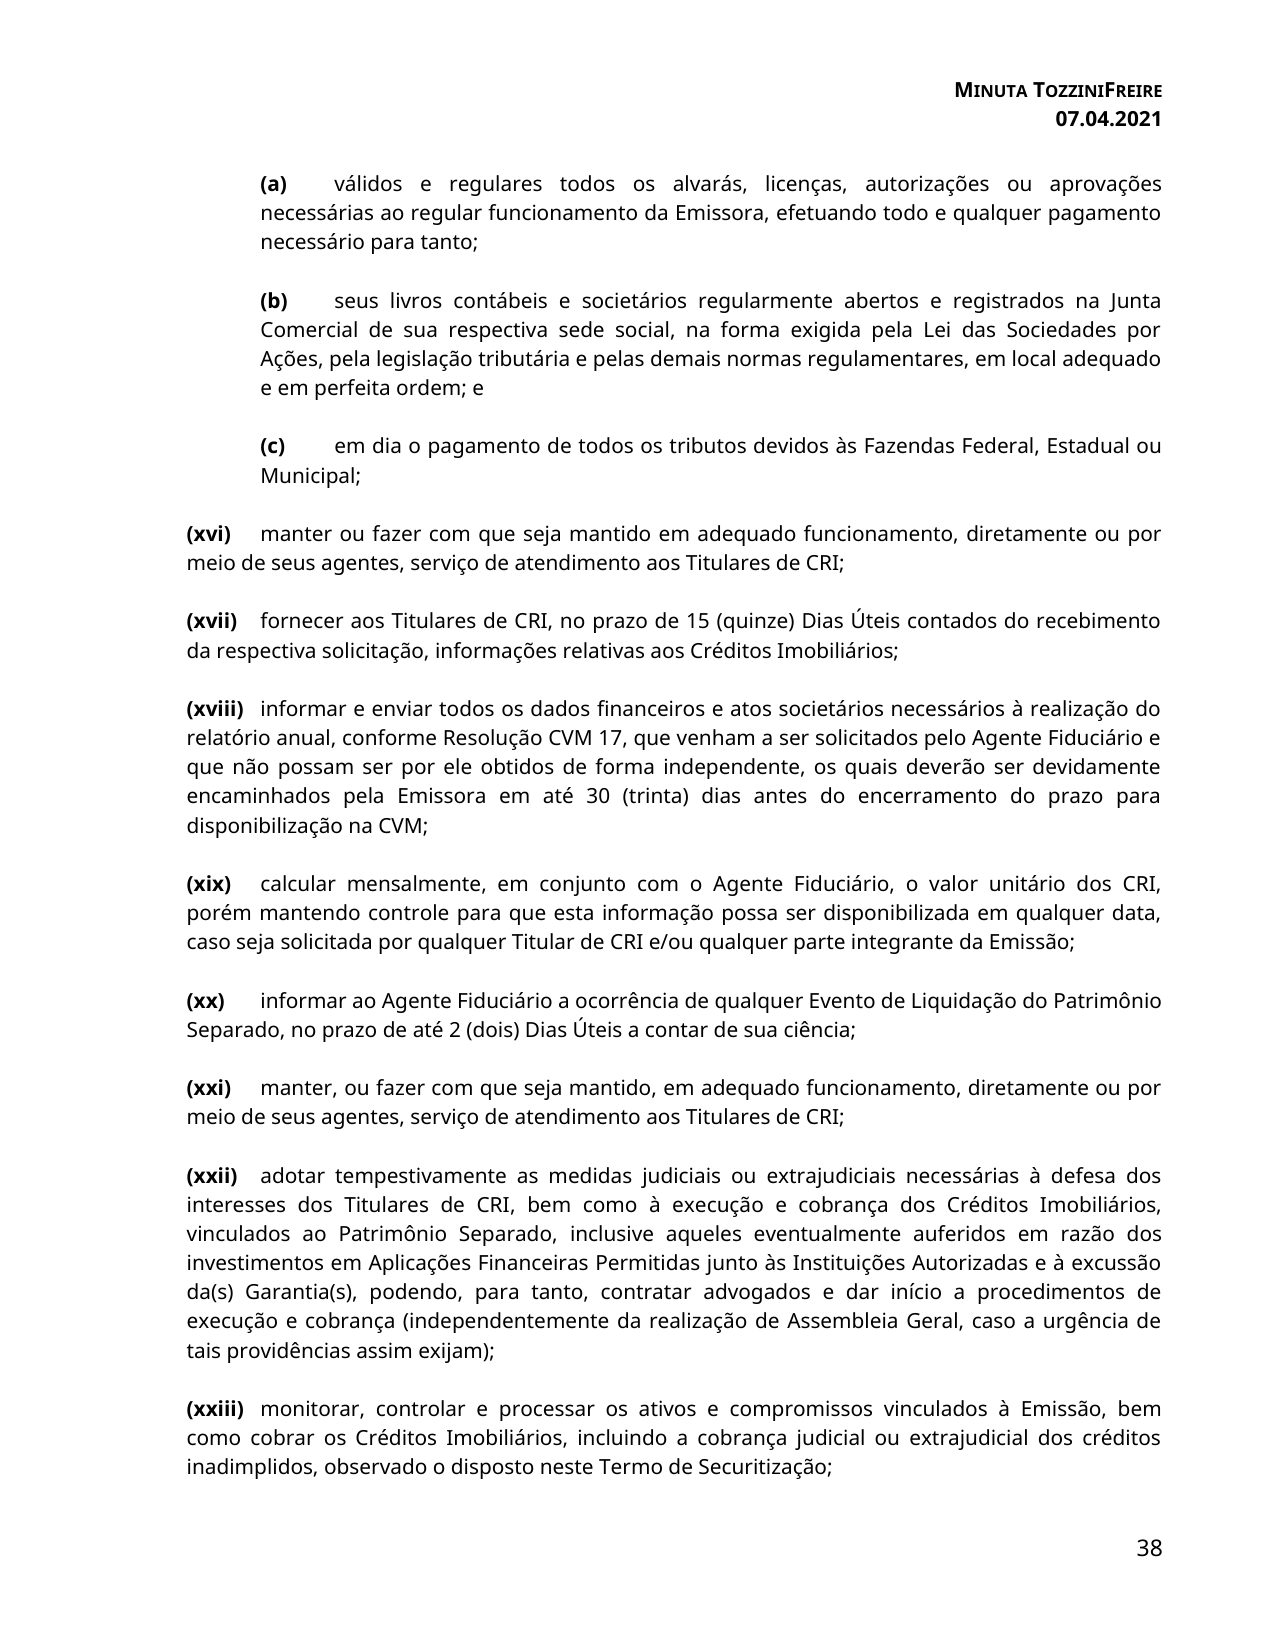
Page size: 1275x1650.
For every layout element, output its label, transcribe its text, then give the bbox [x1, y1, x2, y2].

list válidos e regulares todos os alvarás, licenças, autorizações ou aprovações necessárias ao regular funcionamento da Emissora, efetuando todo e qualquer pagamento necessário para tanto; [260, 168, 1163, 256]
list informar e enviar todos os dados financeiros e atos societários necessários à realização do relatório anual, conforme Resolução CVM 17, que venham a ser solicitados pelo Agente Fiduciário e que não possam ser por ele obtidos de forma independente, os quais deverão ser devidamente encaminhados pela Emissora em até 30 (trinta) dias antes do encerramento do prazo para disponibilização na CVM; [186, 693, 1163, 839]
list calcular mensalmente, em conjunto com o Agente Fiduciário, o valor unitário dos CRI, porém mantendo controle para que esta informação possa ser disponibilizada em qualquer data, caso seja solicitada por qualquer Titular de CRI e/ou qualquer parte integrante da Emissão; [186, 868, 1163, 956]
list monitorar, controlar e processar os ativos e compromissos vinculados à Emissão, bem como cobrar os Créditos Imobiliários, incluindo a cobrança judicial ou extrajudicial dos créditos inadimplidos, observado o disposto neste Termo de Securitização; [186, 1393, 1163, 1481]
list manter ou fazer com que seja mantido em adequado funcionamento, diretamente ou por meio de seus agentes, serviço de atendimento aos Titulares de CRI; [186, 518, 1163, 577]
list adotar tempestivamente as medidas judiciais ou extrajudiciais necessárias à defesa dos interesses dos Titulares de CRI, bem como à execução e cobrança dos Créditos Imobiliários, vinculados ao Patrimônio Separado, inclusive aqueles eventualmente auferidos em razão dos investimentos em Aplicações Financeiras Permitidas junto às Instituições Autorizadas e à excussão da(s) Garantia(s), podendo, para tanto, contratar advogados e dar início a procedimentos de execução e cobrança (independentemente da realização de Assembleia Geral, caso a urgência de tais providências assim exijam); [186, 1160, 1163, 1364]
list manter, ou fazer com que seja mantido, em adequado funcionamento, diretamente ou por meio de seus agentes, serviço de atendimento aos Titulares de CRI; [186, 1073, 1163, 1131]
list fornecer aos Titulares de CRI, no prazo de 15 (quinze) Dias Úteis contados do recebimento da respectiva solicitação, informações relativas aos Créditos Imobiliários; [186, 606, 1163, 664]
list seus livros contábeis e societários regularmente abertos e registrados na Junta Comercial de sua respectiva sede social, na forma exigida pela Lei das Sociedades por Ações, pela legislação tributária e pelas demais normas regulamentares, em local adequado e em perfeita ordem; e [260, 285, 1163, 402]
list informar ao Agente Fiduciário a ocorrência de qualquer Evento de Liquidação do Patrimônio Separado, no prazo de até 2 (dois) Dias Úteis a contar de sua ciência; [186, 985, 1163, 1043]
list em dia o pagamento de todos os tributos devidos às Fazendas Federal, Estadual ou Municipal; [260, 431, 1163, 489]
